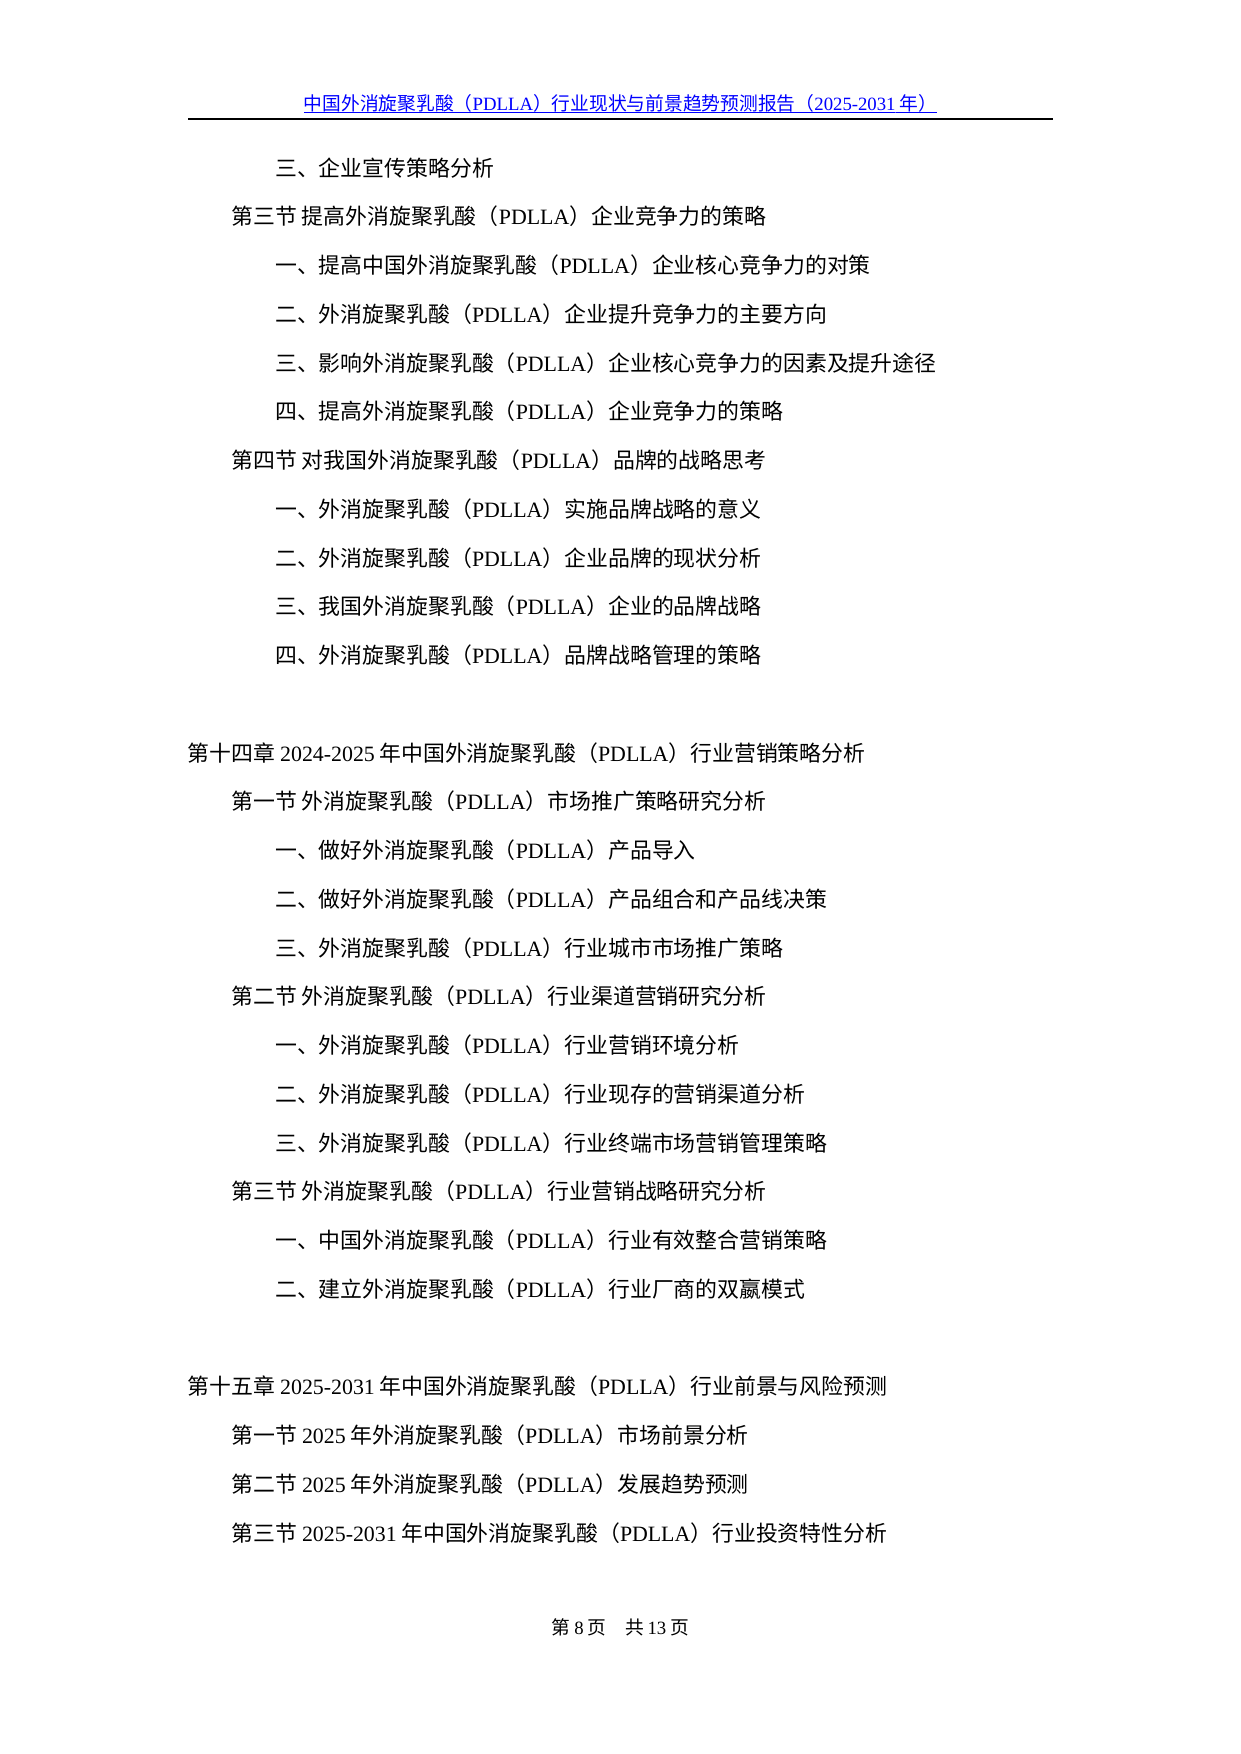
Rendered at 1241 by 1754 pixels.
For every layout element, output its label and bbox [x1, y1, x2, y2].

text [187, 150, 1053, 1548]
